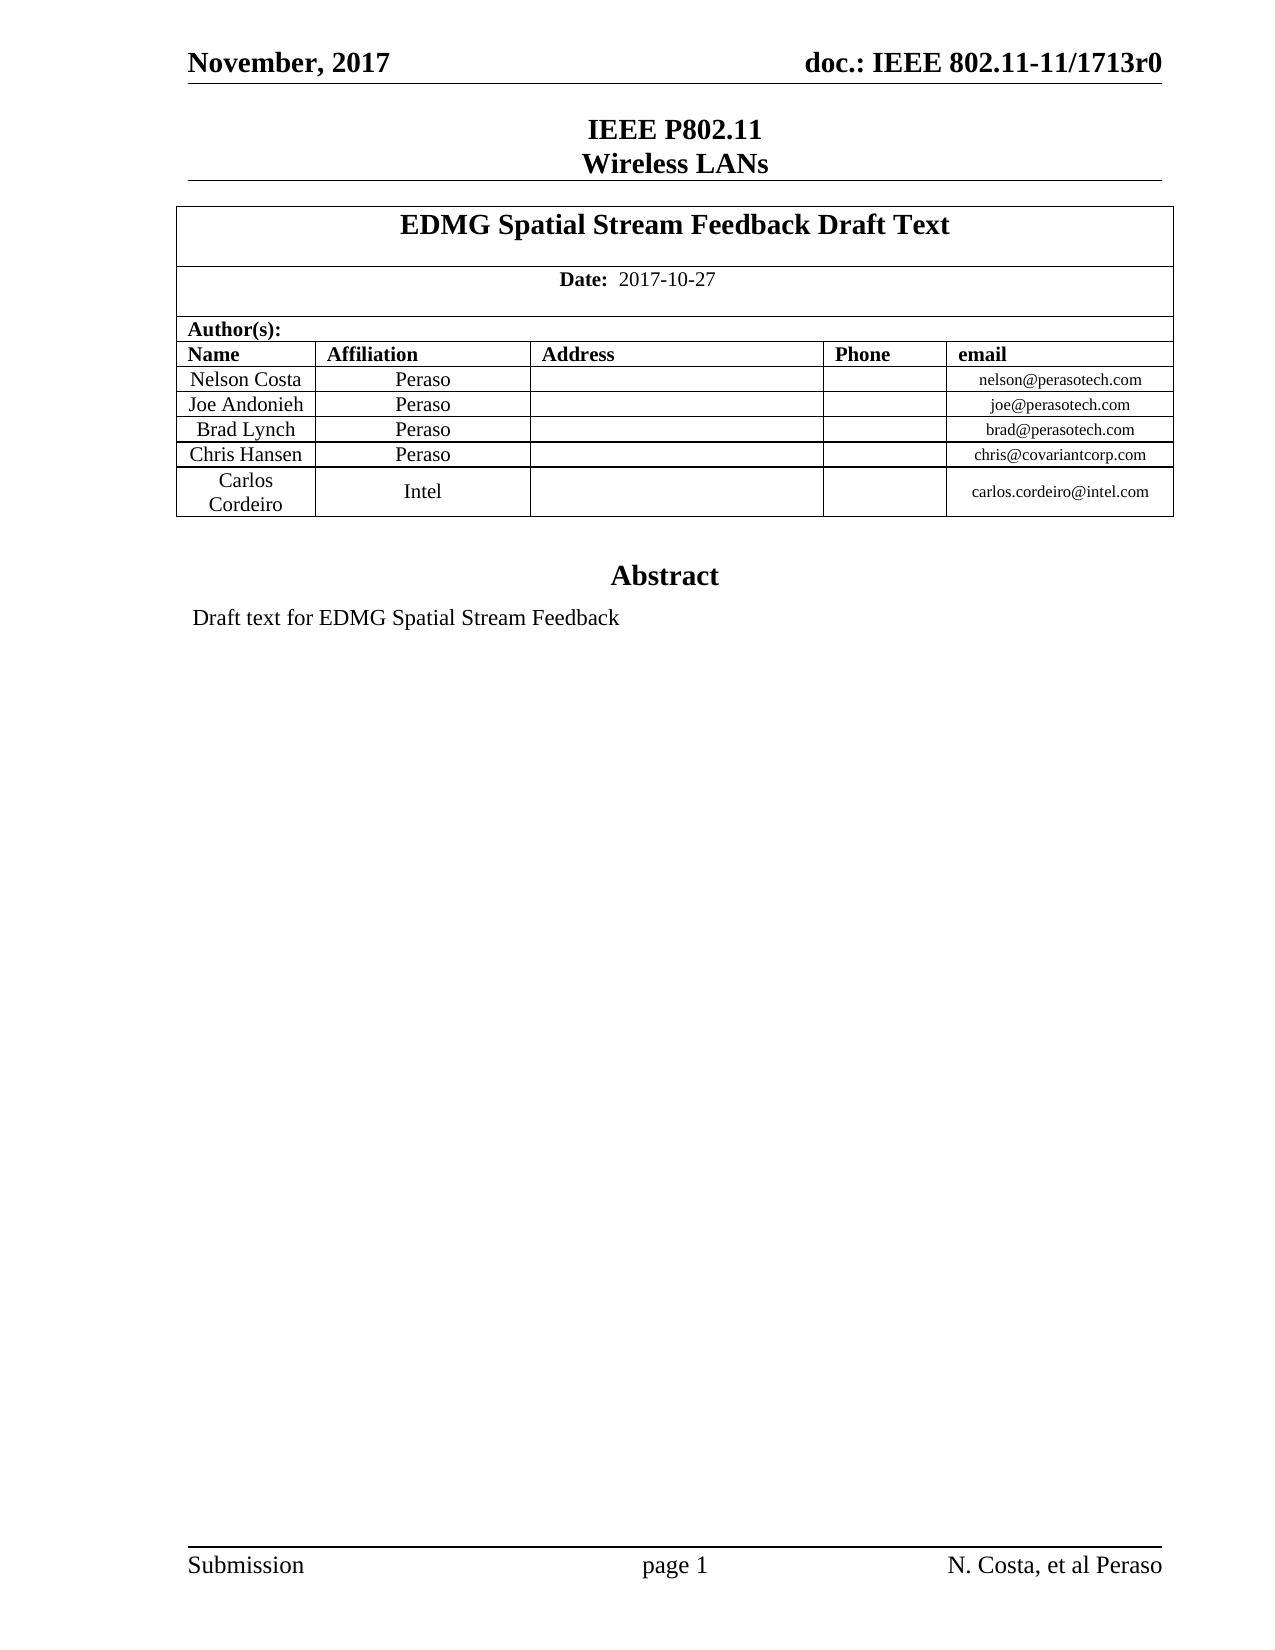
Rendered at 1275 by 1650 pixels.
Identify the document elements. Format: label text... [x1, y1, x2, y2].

table_header EDMG Spatial Stream Feedback Draft Text [177, 207, 1173, 266]
table_cell Joe Andonieh [177, 392, 315, 416]
table_cell Intel [316, 468, 530, 516]
table_cell Brad Lynch [177, 417, 315, 441]
table_cell Phone [824, 342, 946, 366]
table_cell chris@covariantcorp.com [947, 443, 1173, 466]
table_cell [824, 468, 946, 516]
table_cell Peraso [316, 367, 530, 391]
table_cell Date: 2017-10-27 [177, 267, 1173, 316]
table_cell Address [531, 342, 823, 366]
table_cell Affiliation [316, 342, 530, 366]
table_cell [531, 392, 823, 416]
table_cell nelson@perasotech.com [947, 367, 1173, 391]
table_cell joe@perasotech.com [947, 392, 1173, 416]
table_cell Peraso [316, 443, 530, 466]
table_cell email [947, 342, 1173, 366]
table_cell Author(s): [177, 317, 1173, 341]
table_cell [824, 392, 946, 416]
table_cell carlos.cordeiro@intel.com [947, 468, 1173, 516]
table_cell brad@perasotech.com [947, 417, 1173, 441]
table_cell Peraso [316, 417, 530, 441]
text IEEE P802.11 Wireless LANs [187, 112, 1162, 181]
table_cell [824, 443, 946, 466]
table_cell [531, 443, 823, 466]
table_cell [824, 417, 946, 441]
table_cell Chris Hansen [177, 443, 315, 466]
table_cell Nelson Costa [177, 367, 315, 391]
table_cell [531, 367, 823, 391]
table_cell Peraso [316, 392, 530, 416]
table_cell [531, 468, 823, 516]
table_cell Name [177, 342, 315, 366]
table_cell [531, 417, 823, 441]
table_cell [824, 367, 946, 391]
table_cell Carlos Cordeiro [177, 468, 315, 516]
